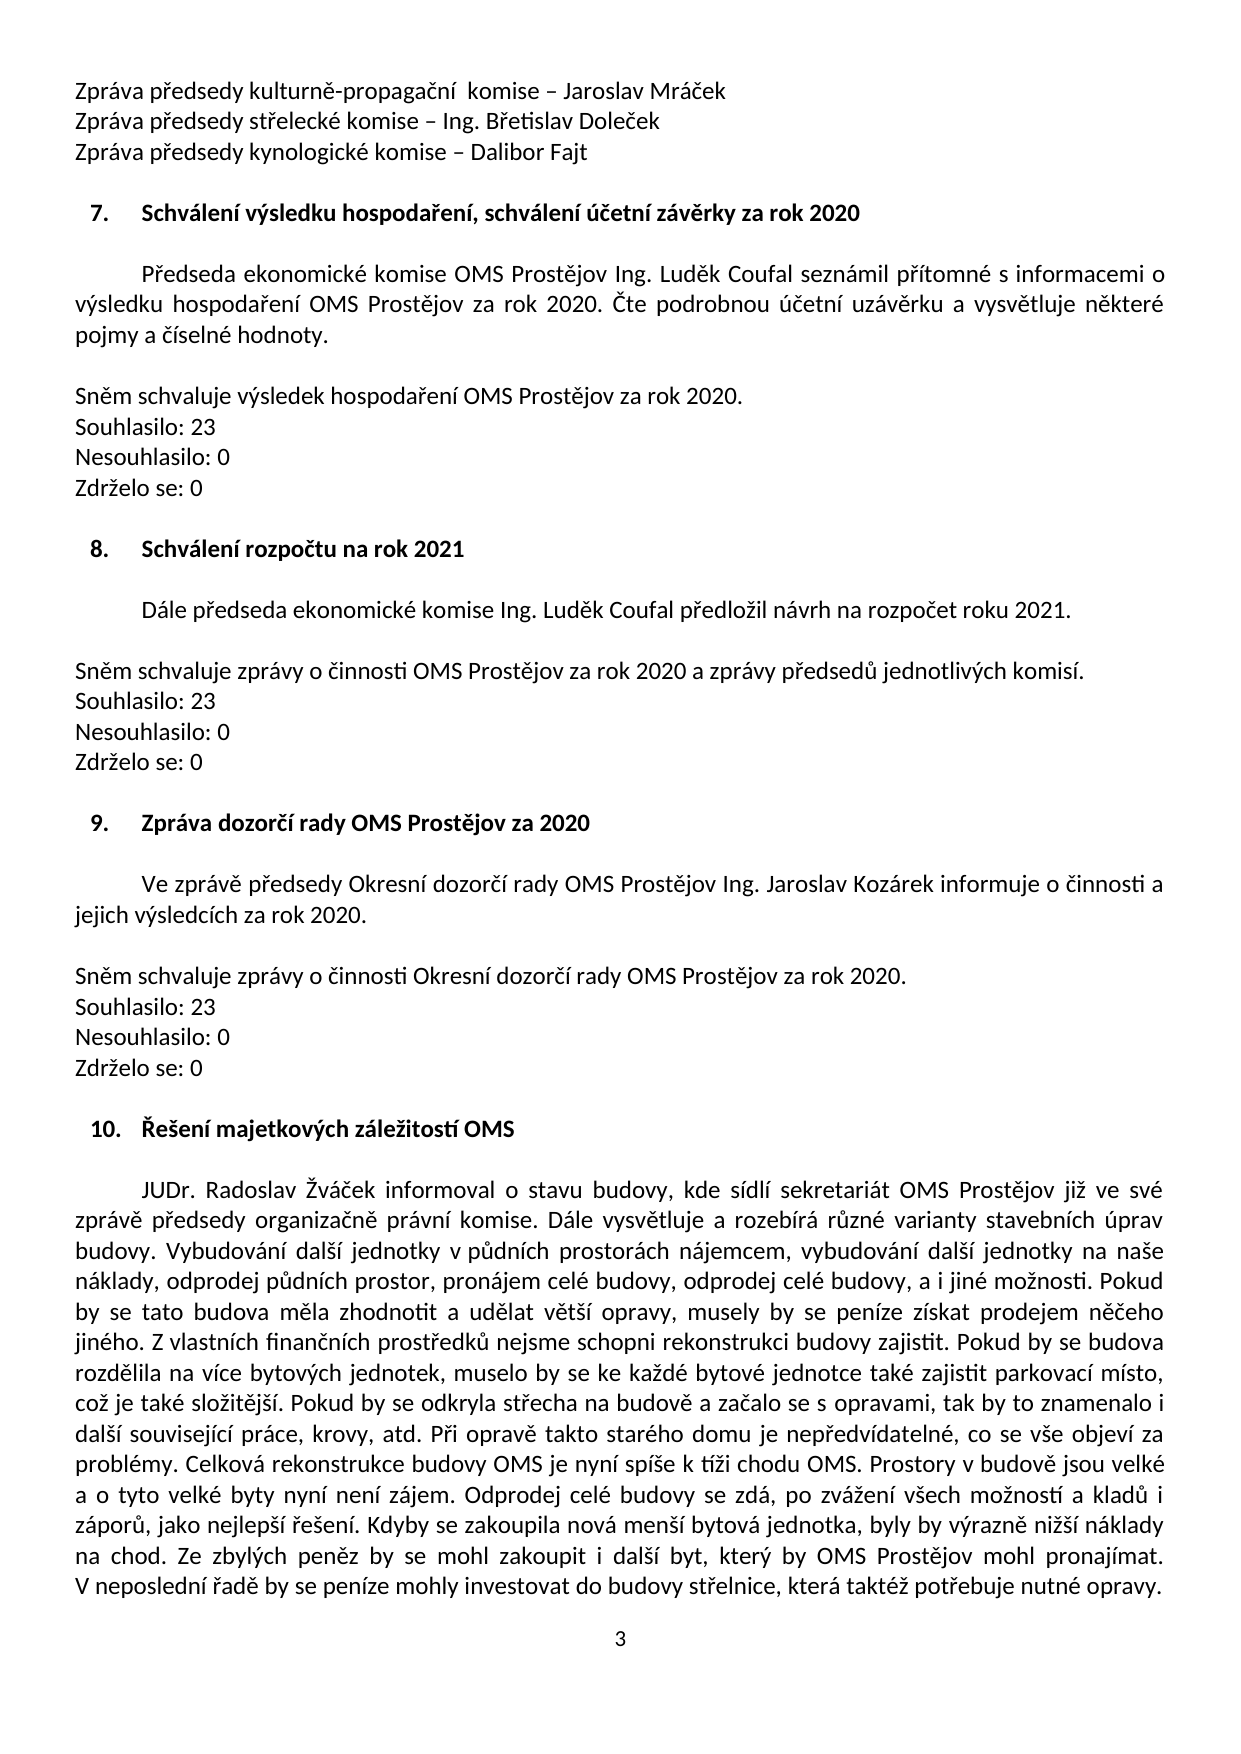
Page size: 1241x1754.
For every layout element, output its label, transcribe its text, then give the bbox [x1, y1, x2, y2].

text Souhlasilo: 23 [75, 685, 1165, 716]
text Zdrželo se: 0 [75, 472, 1165, 502]
list Schválení rozpočtu na rok 2021 [90, 533, 1165, 563]
list Řešení majetkových záležitostí OMS [90, 1113, 1165, 1143]
text Ve zprávě předsedy Okresní dozorčí rady OMS Prostějov Ing. Jaroslav Kozárek informuje o činnosti a jejich výsledcích za rok 2020. [75, 868, 1165, 929]
text Zpráva předsedy kulturně-propagační komise – Jaroslav Mráček [75, 75, 1165, 106]
text Souhlasilo: 23 [75, 411, 1165, 441]
list Zpráva dozorčí rady OMS Prostějov za 2020 [90, 807, 1165, 838]
text Souhlasilo: 23 [75, 991, 1165, 1021]
text Nesouhlasilo: 0 [75, 1021, 1165, 1052]
text Nesouhlasilo: 0 [75, 441, 1165, 472]
text Zdrželo se: 0 [75, 1052, 1165, 1082]
text Zpráva předsedy kynologické komise – Dalibor Fajt [75, 136, 1165, 167]
text Sněm schvaluje zprávy o činnosti OMS Prostějov za rok 2020 a zprávy předsedů jednotlivých komisí. [75, 655, 1165, 685]
text Sněm schvaluje výsledek hospodaření OMS Prostějov za rok 2020. [75, 380, 1165, 411]
text Zdrželo se: 0 [75, 746, 1165, 777]
list Schválení výsledku hospodaření, schválení účetní závěrky za rok 2020 [90, 197, 1165, 228]
text Sněm schvaluje zprávy o činnosti Okresní dozorčí rady OMS Prostějov za rok 2020. [75, 960, 1165, 991]
text Zpráva předsedy střelecké komise – Ing. Břetislav Doleček [75, 106, 1165, 136]
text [75, 1174, 1165, 1601]
text Nesouhlasilo: 0 [75, 716, 1165, 746]
text Dále předseda ekonomické komise Ing. Luděk Coufal předložil návrh na rozpočet roku 2021. [75, 594, 1165, 624]
text Předseda ekonomické komise OMS Prostějov Ing. Luděk Coufal seznámil přítomné s informacemi o výsledku hospodaření OMS Prostějov za rok 2020. Čte podrobnou účetní uzávěrku a vysvětluje některé pojmy a číselné hodnoty. [75, 258, 1165, 350]
